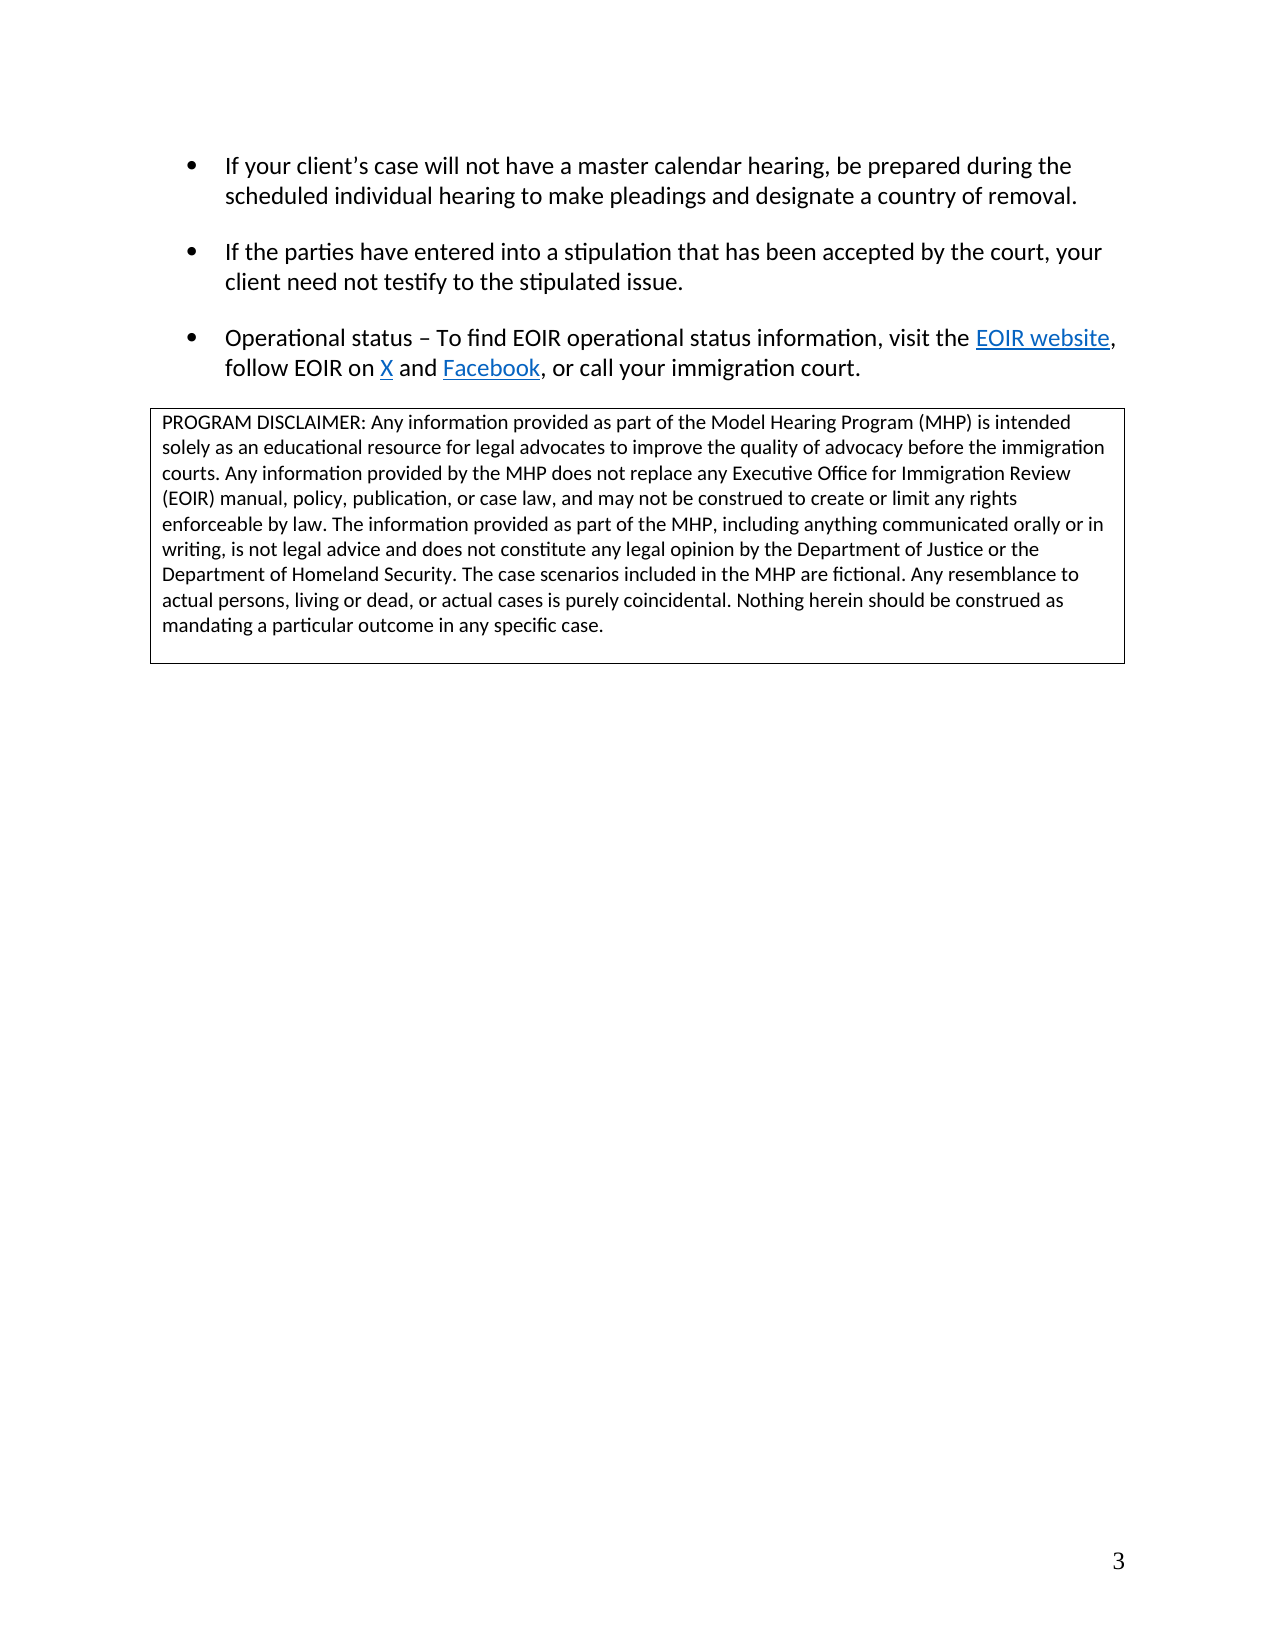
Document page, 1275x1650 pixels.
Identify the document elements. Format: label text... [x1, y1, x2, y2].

list If your client’s case will not have a master calendar hearing, be prepared during the scheduled individual hearing to make pleadings and designate a country of removal. [187, 150, 1125, 211]
table_header PROGRAM DISCLAIMER: Any information provided as part of the Model Hearing Program (MHP) is intended solely as an educational resource for legal advocates to improve the quality of advocacy before the immigration courts. Any information provided by the MHP does not replace any Executive Office for Immigration Review (EOIR) manual, policy, publication, or case law, and may not be construed to create or limit any rights enforceable by law. The information provided as part of the MHP, including anything communicated orally or in writing, is not legal advice and does not constitute any legal opinion by the Department of Justice or the Department of Homeland Security. The case scenarios included in the MHP are fictional. Any resemblance to actual persons, living or dead, or actual cases is purely coincidental. Nothing herein should be construed as mandating a particular outcome in any specific case. [151, 409, 1124, 663]
list If the parties have entered into a stipulation that has been accepted by the court, your client need not testify to the stipulated issue. [187, 236, 1125, 297]
list Operational status – To find EOIR operational status information, visit the EOIR website, follow EOIR on X and Facebook, or call your immigration court. [187, 322, 1125, 383]
